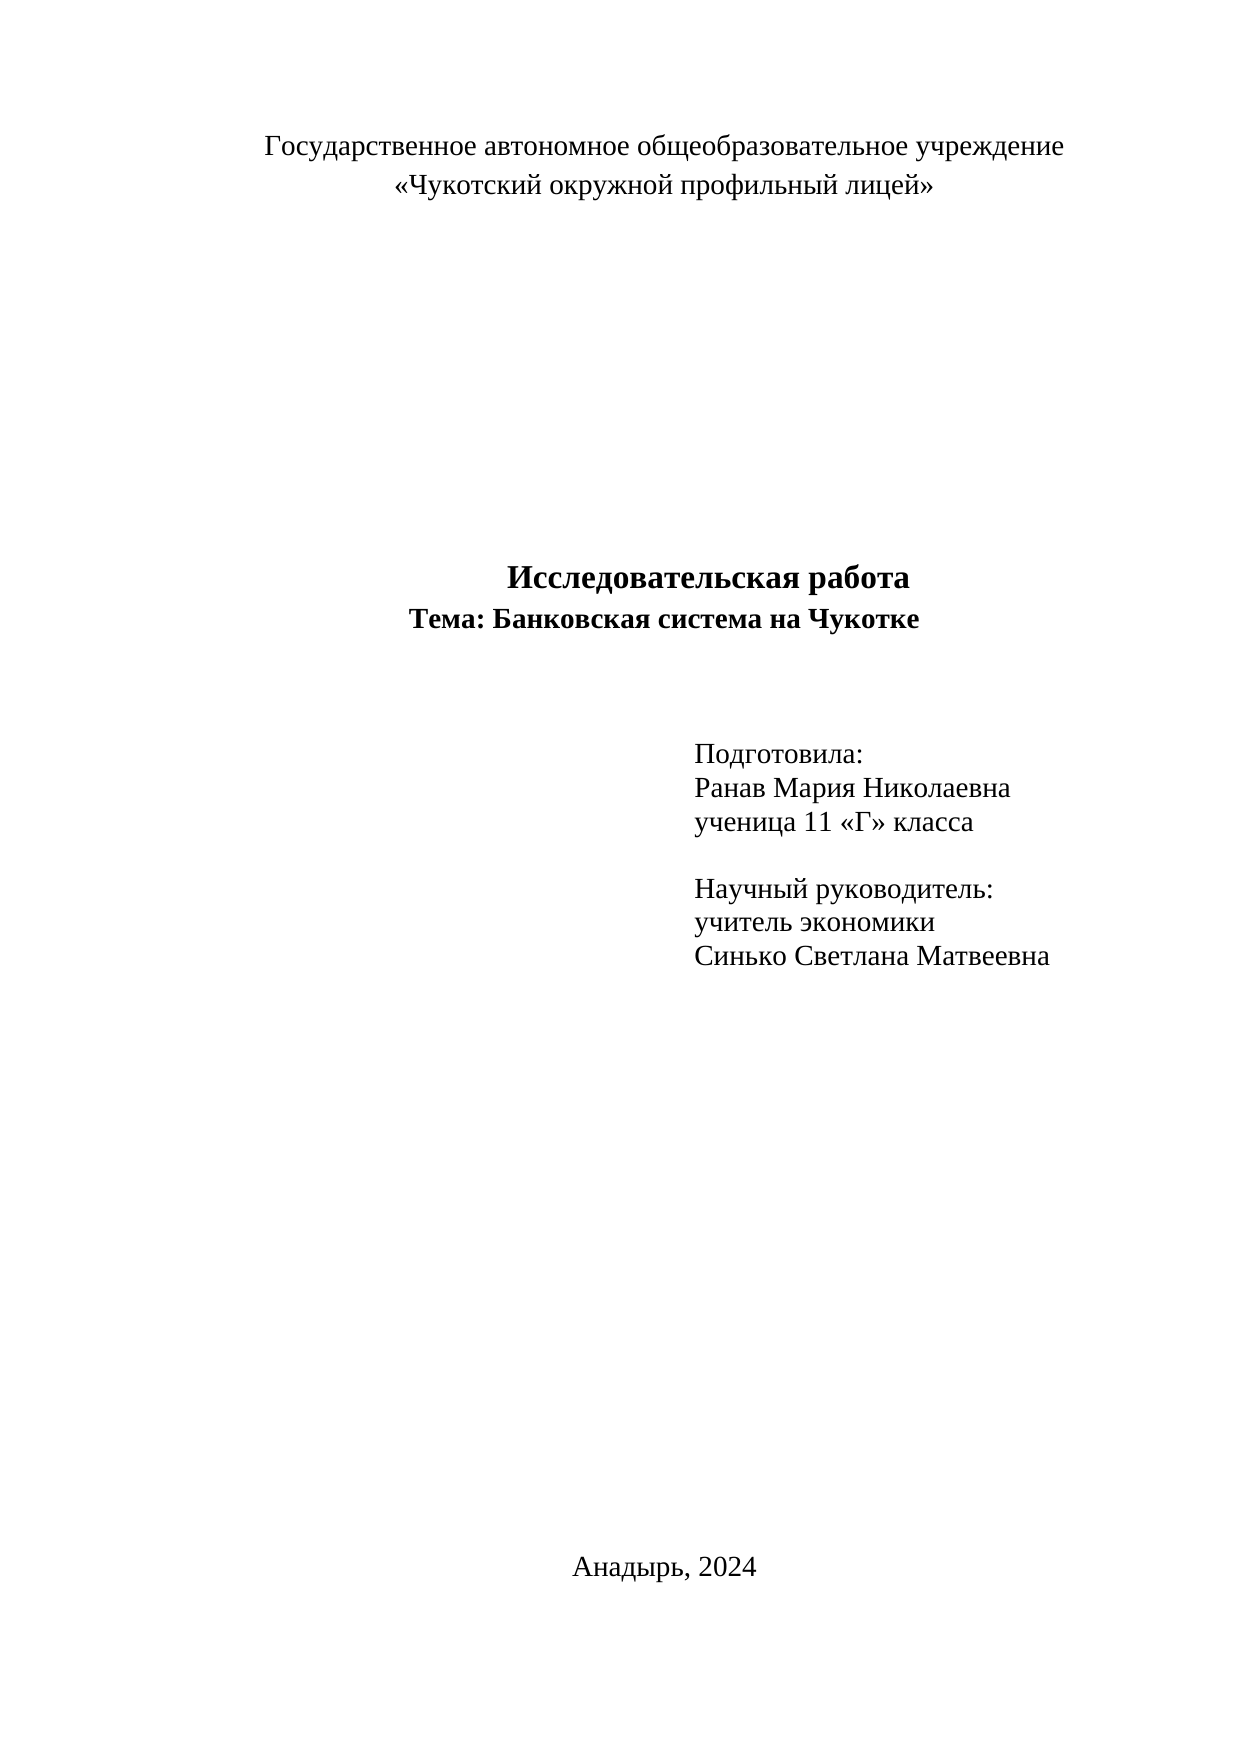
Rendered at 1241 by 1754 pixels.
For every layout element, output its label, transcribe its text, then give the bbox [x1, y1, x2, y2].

text Тема: Банковская система на Чукотке [177, 602, 1151, 635]
text ученица 11 «Г» класса [694, 804, 1152, 837]
text Государственное автономное общеобразовательное учреждение [177, 128, 1151, 161]
text «Чукотский окружной профильный лицей» [177, 167, 1151, 200]
text Исследовательская работа [266, 557, 1151, 596]
text учитель экономики [694, 904, 1152, 938]
text Подготовила: [694, 737, 1152, 770]
text Анадырь, 2024 [177, 1549, 1151, 1582]
text Ранав Мария Николаевна [694, 770, 1152, 804]
text Научный руководитель: [694, 871, 1152, 904]
text Синько Светлана Матвеевна [694, 938, 1152, 971]
